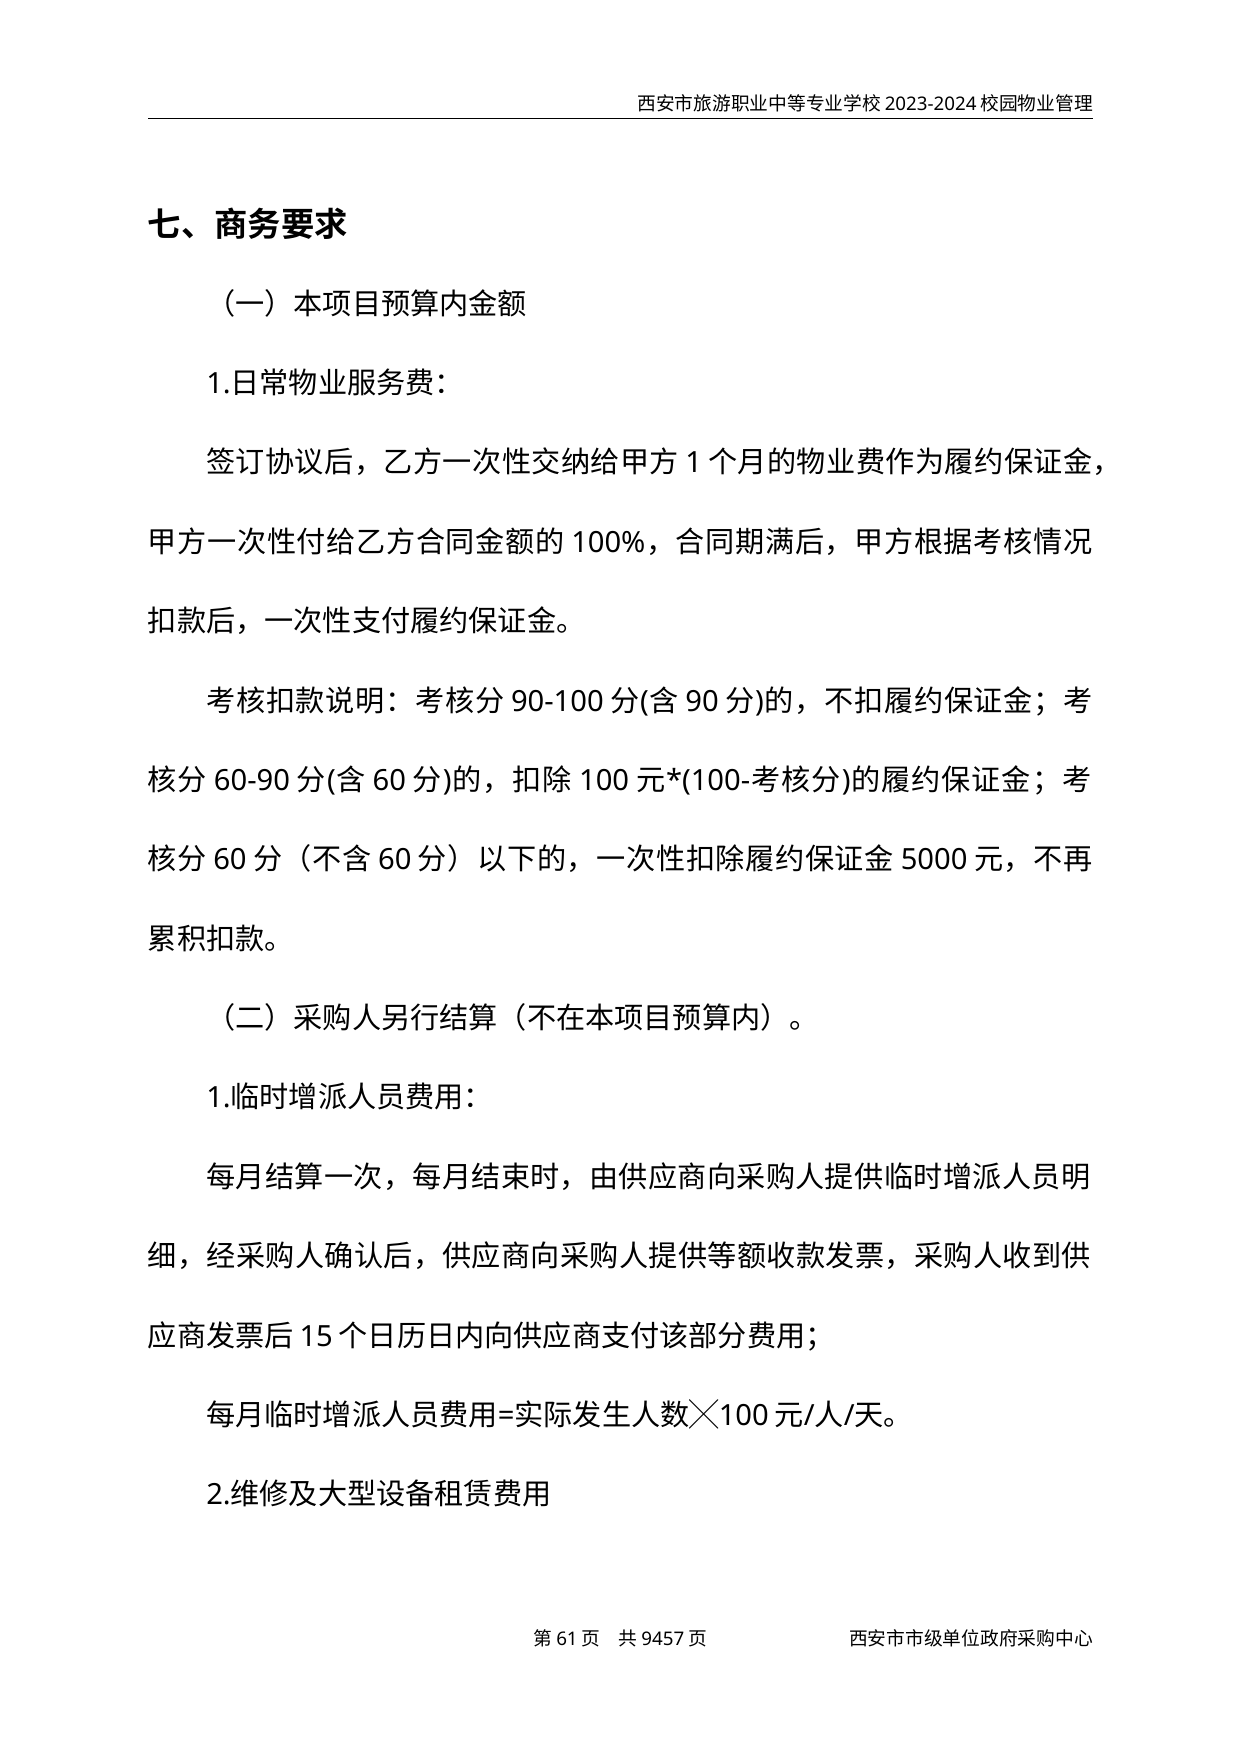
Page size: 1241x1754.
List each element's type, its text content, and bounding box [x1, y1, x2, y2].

text 签订协议后，乙方一次性交纳给甲方1个月的物业费作为履约保证金，甲方一次性付给乙方合同金额的100%，合同期满后，甲方根据考核情况扣款后，一次性支付履约保证金。 [148, 421, 1093, 659]
text 1.日常物业服务费： [148, 341, 1093, 421]
text 每月临时增派人员费用=实际发生人数╳100元/人/天。 [148, 1373, 1093, 1452]
text （二）采购人另行结算（不在本项目预算内）。 [148, 976, 1093, 1056]
text 2.维修及大型设备租赁费用 [148, 1452, 1093, 1532]
text 考核扣款说明：考核分90-100分(含90分)的，不扣履约保证金；考核分60-90分(含60分)的，扣除100元*(100-考核分)的履约保证金；考核分60分（不含60分）以下的，一次性扣除履约保证金5000元，不再累积扣款。 [148, 659, 1093, 976]
text 1.临时增派人员费用： [148, 1056, 1093, 1135]
text （一）本项目预算内金额 [148, 262, 1093, 341]
text 每月结算一次，每月结束时，由供应商向采购人提供临时增派人员明细，经采购人确认后，供应商向采购人提供等额收款发票，采购人收到供应商发票后15个日历日内向供应商支付该部分费用； [148, 1135, 1093, 1373]
text 七、商务要求 [148, 182, 1093, 262]
